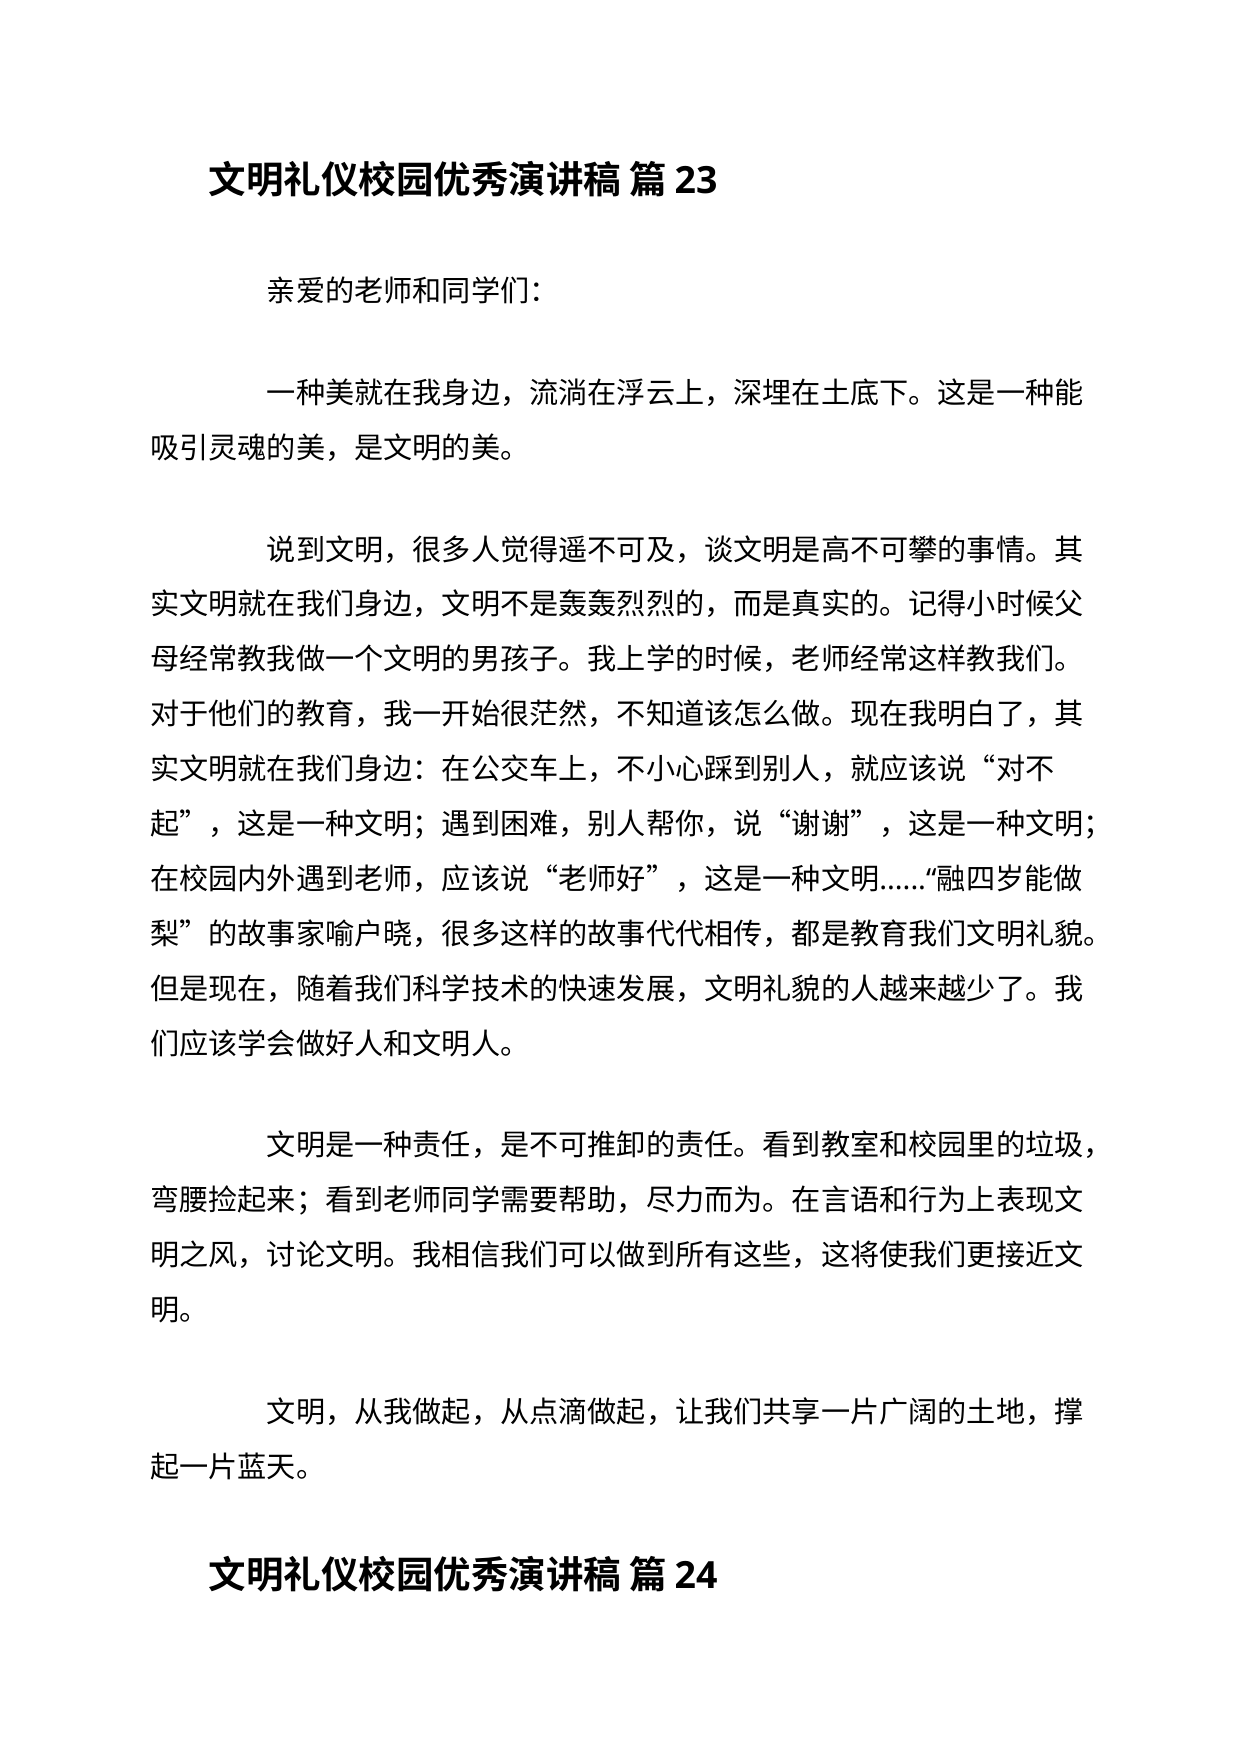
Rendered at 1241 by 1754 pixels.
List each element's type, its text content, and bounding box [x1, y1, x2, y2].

text 一种美就在我身边，流淌在浮云上，深埋在土底下。这是一种能吸引灵魂的美，是文明的美。 [150, 369, 1090, 467]
text 亲爱的老师和同学们： [150, 268, 1090, 310]
text 文明礼仪校园优秀演讲稿 篇23 [150, 150, 1090, 204]
text 说到文明，很多人觉得遥不可及，谈文明是高不可攀的事情。其实文明就在我们身边，文明不是轰轰烈烈的，而是真实的。记得小时候父母经常教我做一个文明的男孩子。我上学的时候，老师经常这样教我们。对于他们的教育，我一开始很茫然，不知道该怎么做。现在我明白了，其实文明就在我们身边：在公交车上，不小心踩到别人，就应该说“对不起”，这是一种文明；遇到困难，别人帮你，说“谢谢”，这是一种文明；在校园内外遇到老师，应该说“老师好”，这是一种文明......“融四岁能做梨”的故事家喻户晓，很多这样的故事代代相传，都是教育我们文明礼貌。但是现在，随着我们科学技术的快速发展，文明礼貌的人越来越少了。我们应该学会做好人和文明人。 [150, 526, 1090, 1062]
text 文明礼仪校园优秀演讲稿 篇24 [150, 1545, 1090, 1599]
text 文明，从我做起，从点滴做起，让我们共享一片广阔的土地，撑起一片蓝天。 [150, 1388, 1090, 1486]
text 文明是一种责任，是不可推卸的责任。看到教室和校园里的垃圾，弯腰捡起来；看到老师同学需要帮助，尽力而为。在言语和行为上表现文明之风，讨论文明。我相信我们可以做到所有这些，这将使我们更接近文明。 [150, 1122, 1090, 1329]
